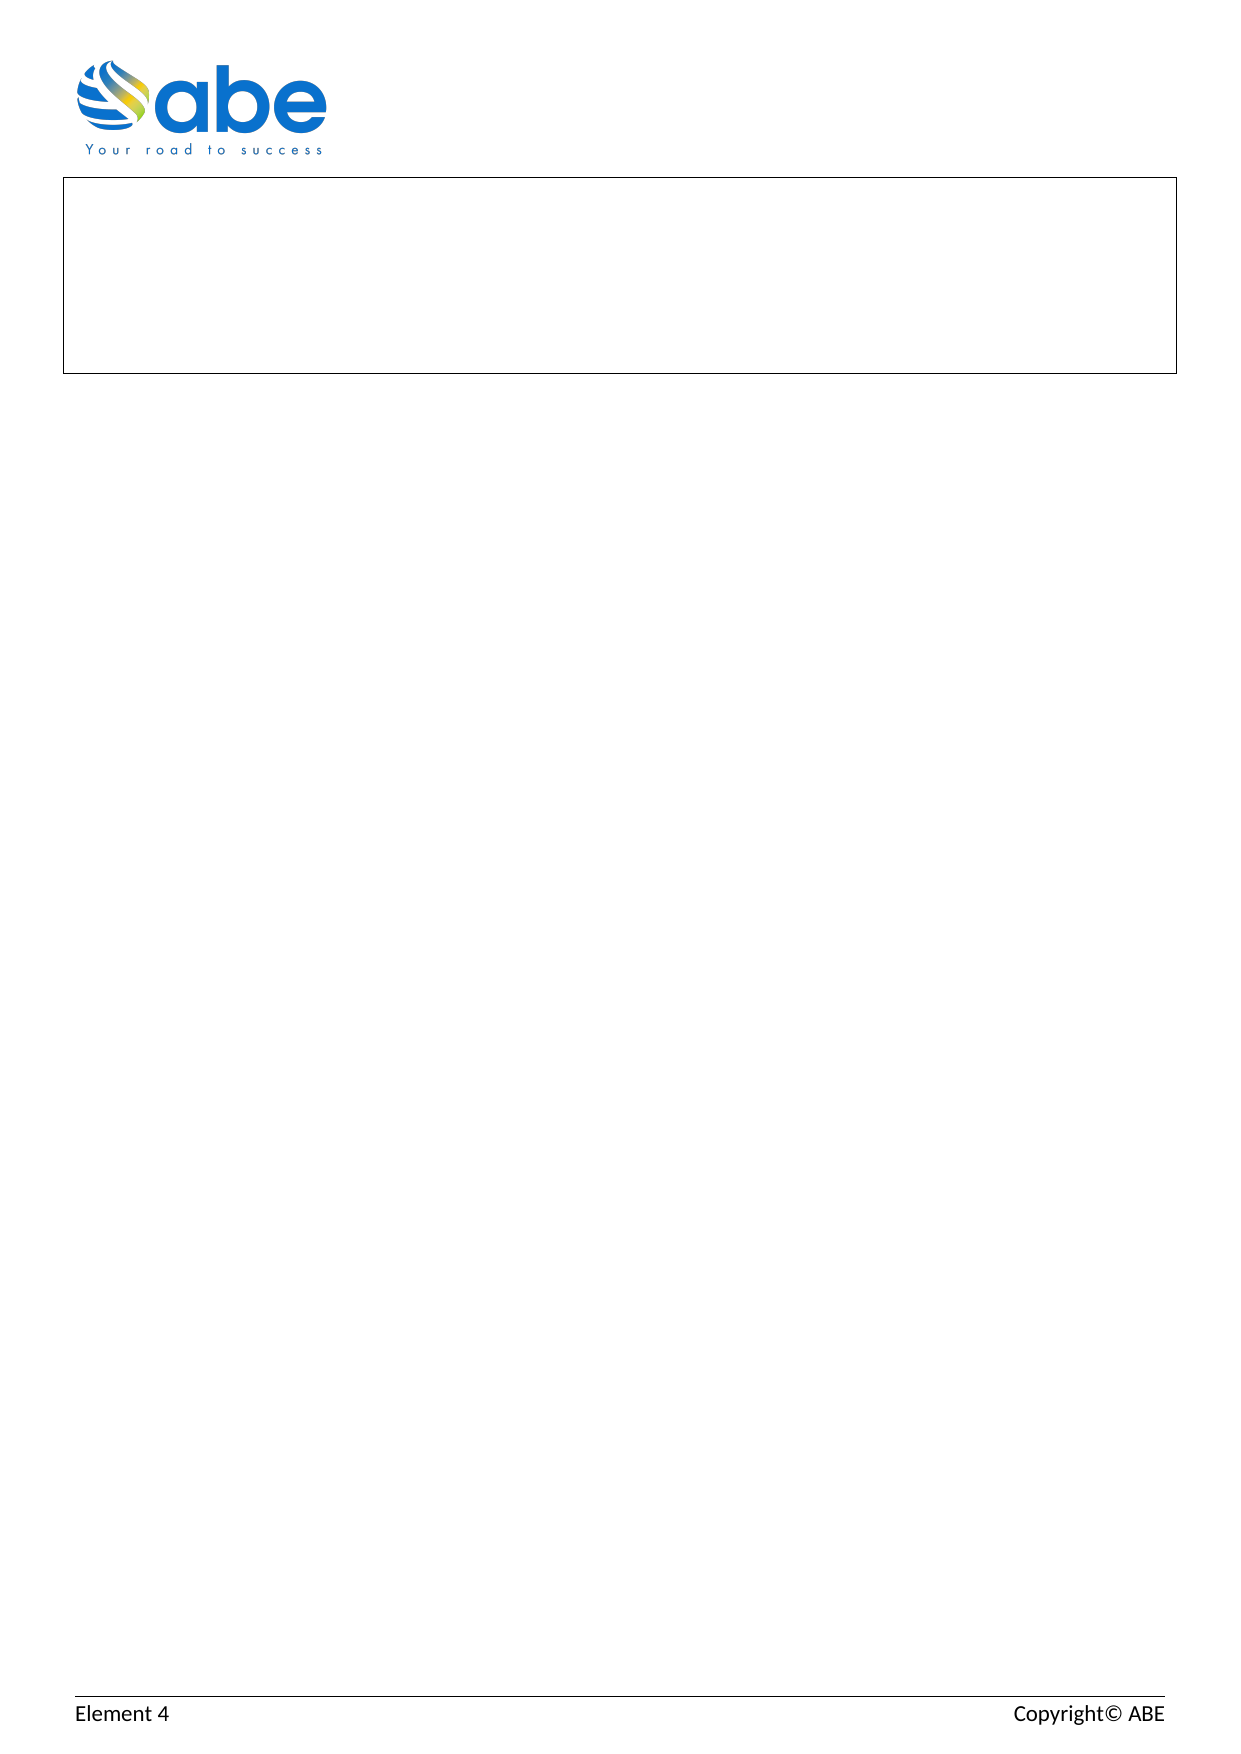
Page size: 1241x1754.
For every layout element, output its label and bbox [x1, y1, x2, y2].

picture [75, 59, 328, 157]
table_header [64, 178, 1176, 373]
